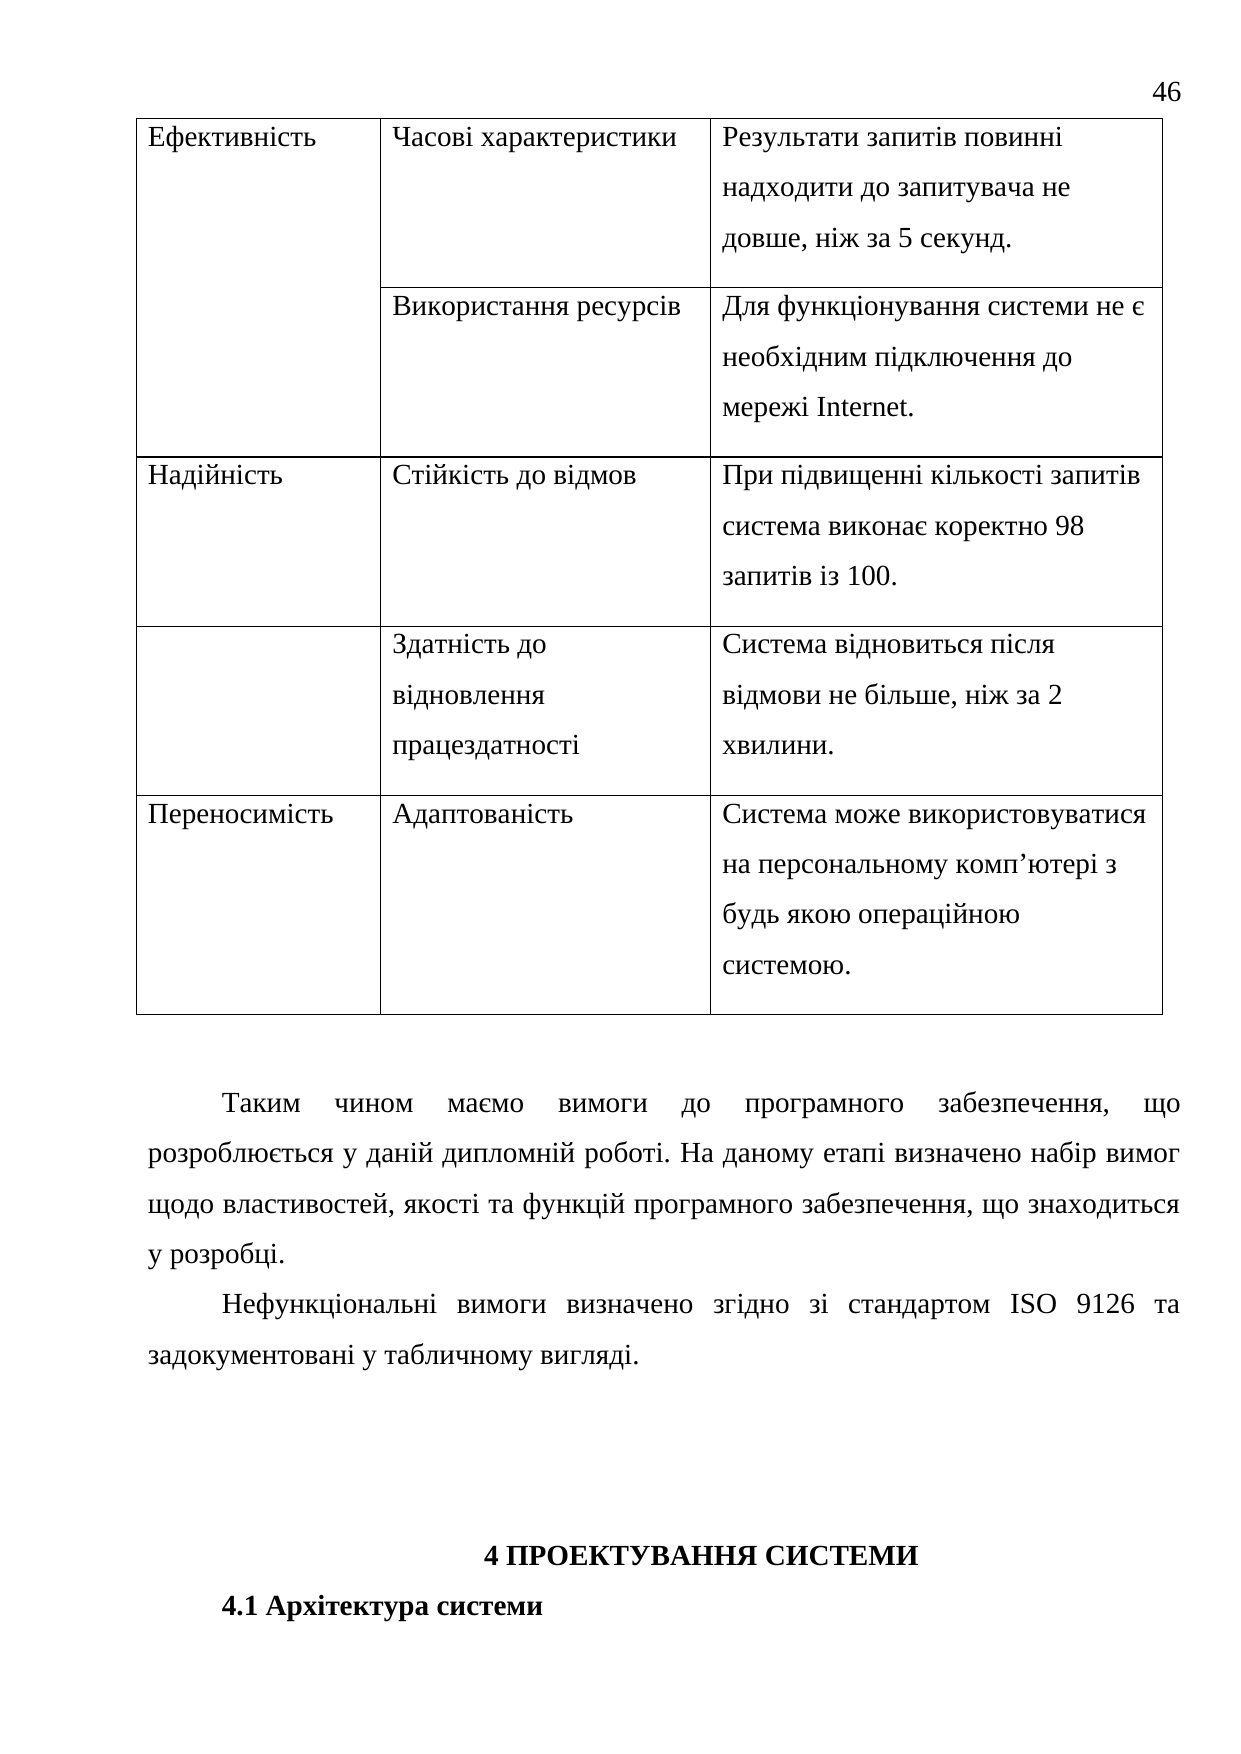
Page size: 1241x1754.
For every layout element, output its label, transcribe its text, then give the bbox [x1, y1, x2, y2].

text Таким чином маємо вимоги до програмного забезпечення, що розроблюється у даній дипломній роботі. На даному етапі визначено набір вимог щодо властивостей, якості та функцій програмного забезпечення, що знаходиться у розробці. [148, 1085, 1181, 1270]
text Нефункціональні вимоги визначено згідно зі стандартом ISO 9126 та задокументовані у табличному вигляді. [148, 1287, 1181, 1370]
table_header Результати запитів повинні надходити до запитувача не довше, ніж за 5 секунд. [711, 119, 1162, 287]
table_cell Стійкість до відмов [381, 458, 710, 626]
table_cell [137, 627, 380, 795]
text 4 ПРОЕКТУВАННЯ СИСТЕМИ [148, 1538, 1181, 1572]
table_cell Адаптованість [381, 796, 710, 1014]
table_cell Система відновиться після відмови не більше, ніж за 2 хвилини. [711, 627, 1162, 795]
table_cell Здатність до відновлення працездатності [381, 627, 710, 795]
table_cell При підвищенні кількості запитів система виконає коректно 98 запитів із 100. [711, 458, 1162, 626]
text 4.1 Архітектура системи [148, 1588, 1181, 1622]
table_cell Надійність [137, 458, 380, 626]
table_cell Для функціонування системи не є необхідним підключення до мережі Internet. [711, 288, 1162, 456]
table_cell Використання ресурсів [381, 288, 710, 456]
table_header Ефективність [137, 119, 380, 456]
table_header Часові характеристики [381, 119, 710, 287]
table_cell Переносимість [137, 796, 380, 1014]
table_cell Система може використовуватися на персональному комп’ютері з будь якою операційною системою. [711, 796, 1162, 1014]
